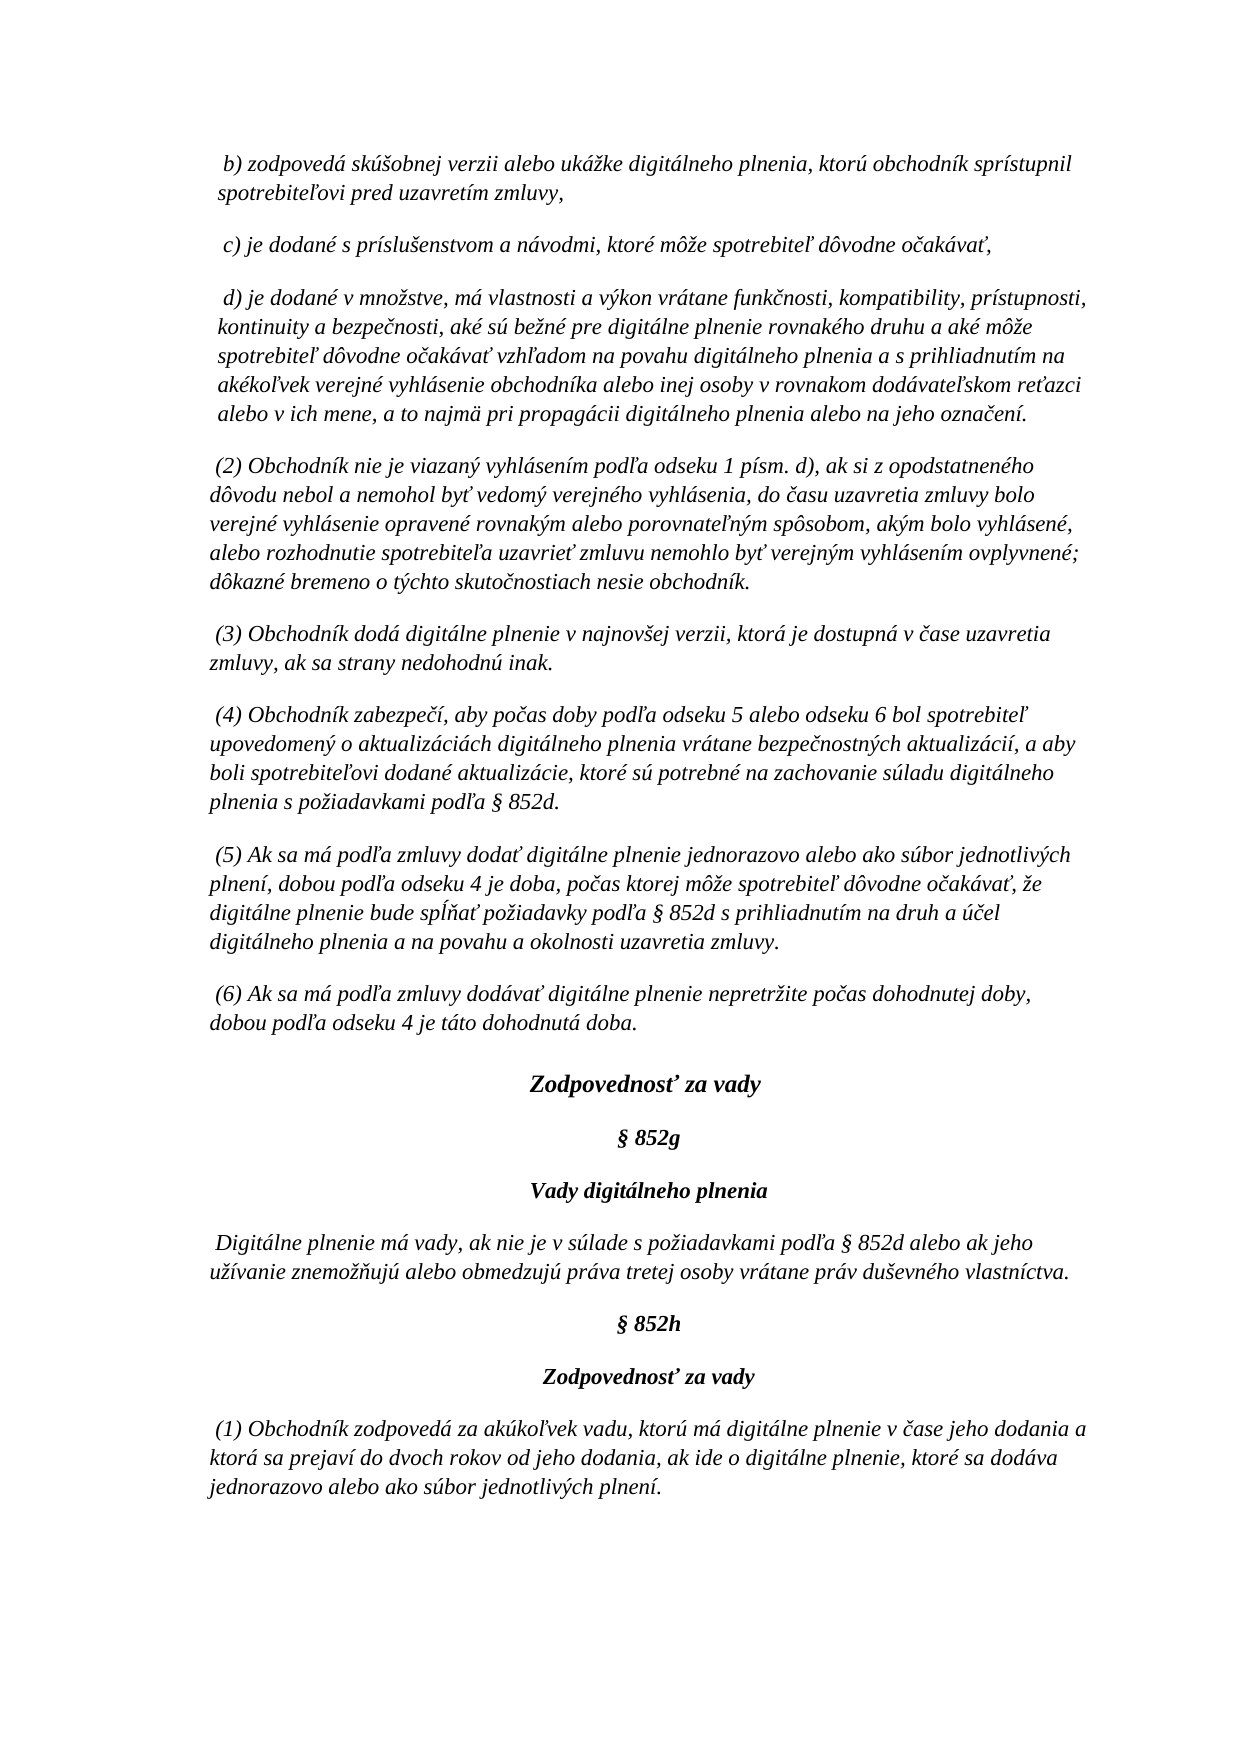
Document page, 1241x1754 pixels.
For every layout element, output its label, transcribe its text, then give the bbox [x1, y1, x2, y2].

text § 852g [202, 1124, 1090, 1151]
text (6) Ak sa má podľa zmluvy dodávať digitálne plnenie nepretržite počas dohodnutej doby, dobou podľa odseku 4 je táto dohodnutá doba. [209, 980, 1090, 1035]
text (5) Ak sa má podľa zmluvy dodať digitálne plnenie jednorazovo alebo ako súbor jednotlivých plnení, dobou podľa odseku 4 je doba, počas ktorej môže spotrebiteľ dôvodne očakávať, že digitálne plnenie bude spĺňať požiadavky podľa § 852d s prihliadnutím na druh a účel digitálneho plnenia a na povahu a okolnosti uzavretia zmluvy. [209, 841, 1090, 954]
text d) je dodané v množstve, má vlastnosti a výkon vrátane funkčnosti, kompatibility, prístupnosti, kontinuity a bezpečnosti, aké sú bežné pre digitálne plnenie rovnakého druhu a aké môže spotrebiteľ dôvodne očakávať vzhľadom na povahu digitálneho plnenia a s prihliadnutím na akékoľvek verejné vyhlásenie obchodníka alebo inej osoby v rovnakom dodávateľskom reťazci alebo v ich mene, a to najmä pri propagácii digitálneho plnenia alebo na jeho označení. [217, 284, 1090, 426]
text b) zodpovedá skúšobnej verzii alebo ukážke digitálneho plnenia, ktorú obchodník sprístupnil spotrebiteľovi pred uzavretím zmluvy, [217, 150, 1090, 205]
text c) je dodané s príslušenstvom a návodmi, ktoré môže spotrebiteľ dôvodne očakávať, [217, 231, 1090, 258]
text Vady digitálneho plnenia [202, 1177, 1090, 1203]
text Zodpovednosť za vady [202, 1363, 1090, 1389]
text (4) Obchodník zabezpečí, aby počas doby podľa odseku 5 alebo odseku 6 bol spotrebiteľ upovedomený o aktualizáciách digitálneho plnenia vrátane bezpečnostných aktualizácií, a aby boli spotrebiteľovi dodané aktualizácie, ktoré sú potrebné na zachovanie súladu digitálneho plnenia s požiadavkami podľa § 852d. [209, 702, 1090, 815]
text (2) Obchodník nie je viazaný vyhlásením podľa odseku 1 písm. d), ak si z opodstatneného dôvodu nebol a nemohol byť vedomý verejného vyhlásenia, do času uzavretia zmluvy bolo verejné vyhlásenie opravené rovnakým alebo porovnateľným spôsobom, akým bolo vyhlásené, alebo rozhodnutie spotrebiteľa uzavrieť zmluvu nemohlo byť verejným vyhlásením ovplyvnené; dôkazné bremeno o týchto skutočnostiach nesie obchodník. [209, 452, 1090, 594]
text Digitálne plnenie má vady, ak nie je v súlade s požiadavkami podľa § 852d alebo ak jeho užívanie znemožňujú alebo obmedzujú práva tretej osoby vrátane práv duševného vlastníctva. [209, 1229, 1090, 1284]
text § 852h [202, 1310, 1090, 1337]
text (3) Obchodník dodá digitálne plnenie v najnovšej verzii, ktorá je dostupná v čase uzavretia zmluvy, ak sa strany nedohodnú inak. [209, 620, 1090, 676]
text (1) Obchodník zodpovedá za akúkoľvek vadu, ktorú má digitálne plnenie v čase jeho dodania a ktorá sa prejaví do dvoch rokov od jeho dodania, ak ide o digitálne plnenie, ktoré sa dodáva jednorazovo alebo ako súbor jednotlivých plnení. [209, 1415, 1090, 1499]
text Zodpovednosť za vady [194, 1069, 1090, 1098]
